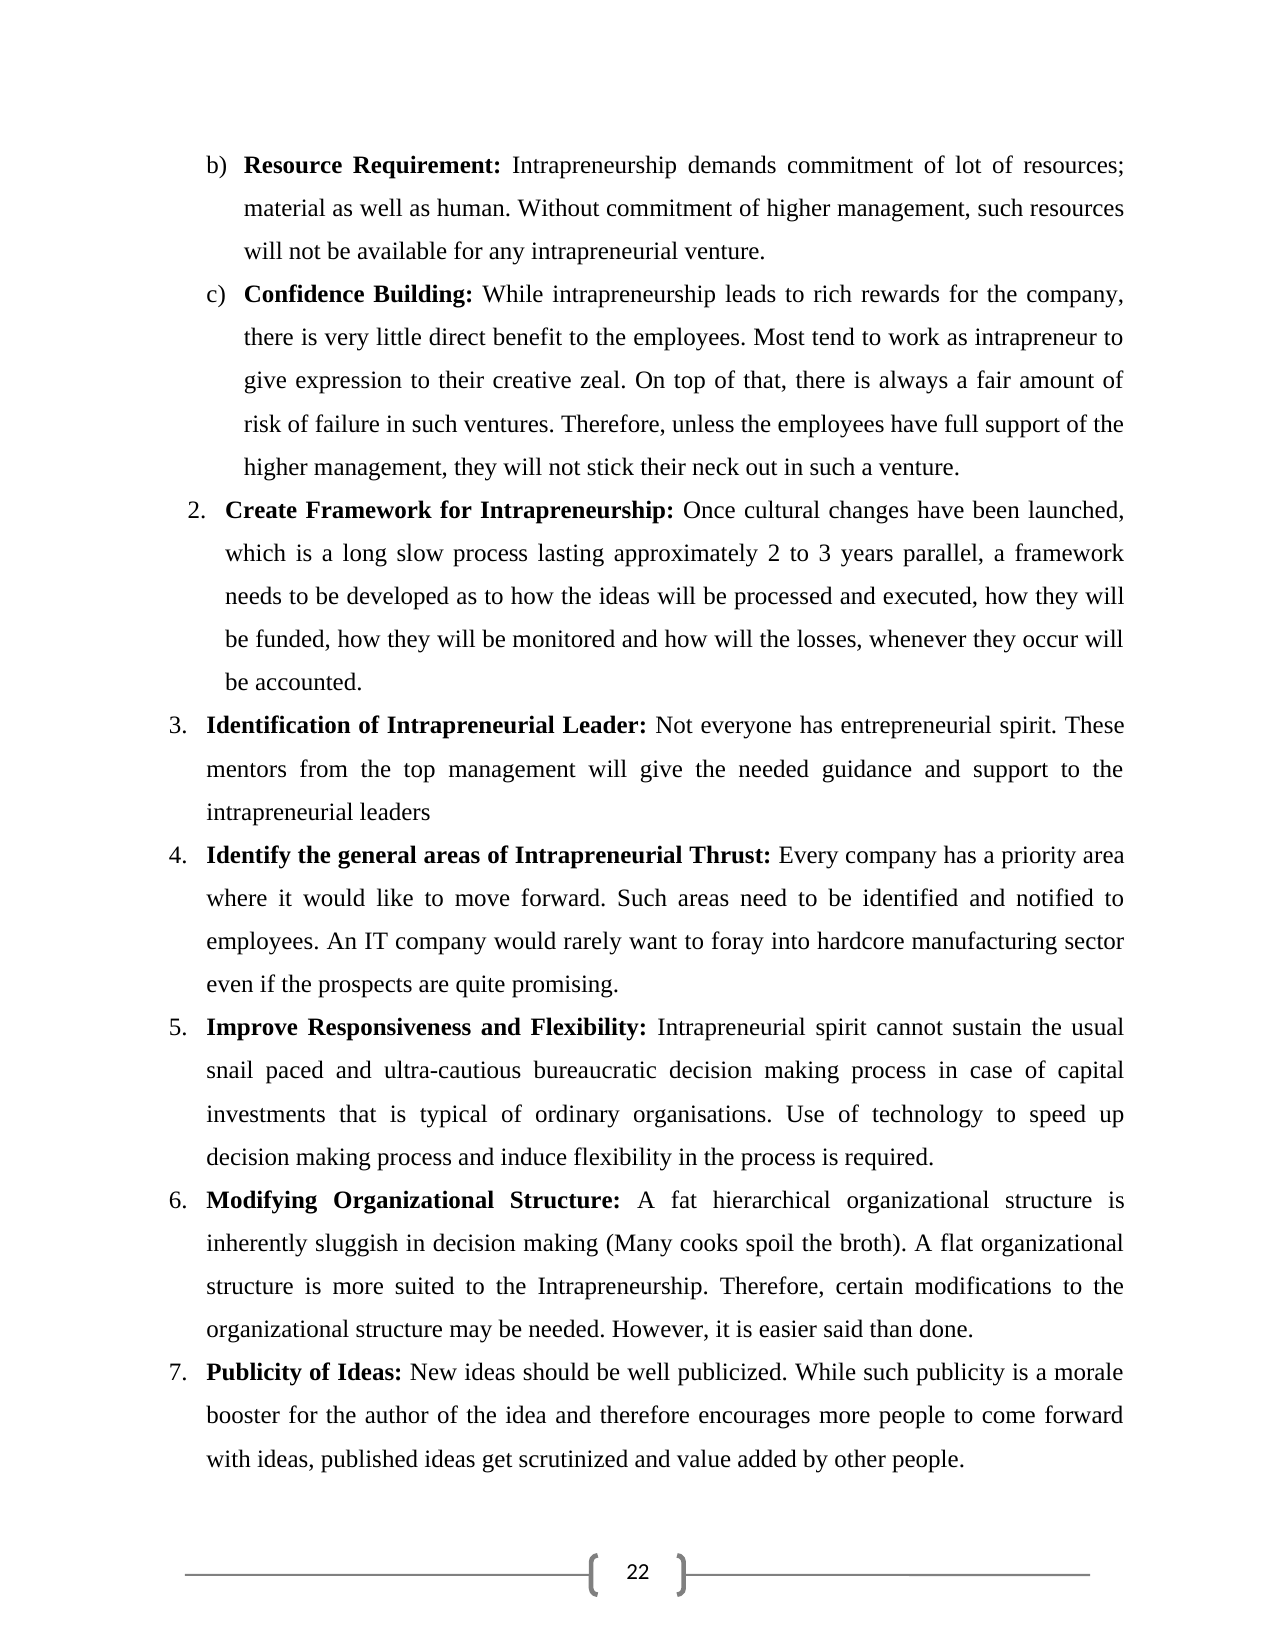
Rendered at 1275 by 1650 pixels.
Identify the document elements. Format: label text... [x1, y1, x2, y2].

list Resource Requirement: Intrapreneurship demands commitment of lot of resources; material as well as human. Without commitment of higher management, such resources will not be available for any intrapreneurial venture. [206, 150, 1125, 265]
list Create Framework for Intrapreneurship: Once cultural changes have been launched, which is a long slow process lasting approximately 2 to 3 years parallel, a framework needs to be developed as to how the ideas will be processed and executed, how they will be funded, how they will be monitored and how will the losses, whenever they occur will be accounted. [187, 495, 1125, 696]
list Publicity of Ideas: New ideas should be well publicized. While such publicity is a morale booster for the author of the idea and therefore encourages more people to come forward with ideas, published ideas get scrutinized and value added by other people. [169, 1357, 1125, 1472]
list Identify the general areas of Intrapreneurial Thrust: Every company has a priority area where it would like to move forward. Such areas need to be identified and notified to employees. An IT company would rarely want to foray into hardcore manufacturing sector even if the prospects are quite promising. [169, 840, 1125, 998]
list Confidence Building: While intrapreneurship leads to rich rewards for the company, there is very little direct benefit to the employees. Most tend to work as intrapreneur to give expression to their creative zeal. On top of that, there is always a fair amount of risk of failure in such ventures. Therefore, unless the employees have full support of the higher management, they will not stick their neck out in such a venture. [206, 279, 1125, 481]
list Improve Responsiveness and Flexibility: Intrapreneurial spirit cannot sustain the usual snail paced and ultra-cautious bureaucratic decision making process in case of capital investments that is typical of ordinary organisations. Use of technology to speed up decision making process and induce flexibility in the process is required. [169, 1012, 1125, 1171]
list Identification of Intrapreneurial Leader: Not everyone has entrepreneurial spirit. These mentors from the top management will give the needed guidance and support to the intrapreneurial leaders [169, 711, 1125, 826]
list Modifying Organizational Structure: A fat hierarchical organizational structure is inherently sluggish in decision making (Many cooks spoil the broth). A flat organizational structure is more suited to the Intrapreneurship. Therefore, certain modifications to the organizational structure may be needed. However, it is easier said than done. [169, 1185, 1125, 1343]
